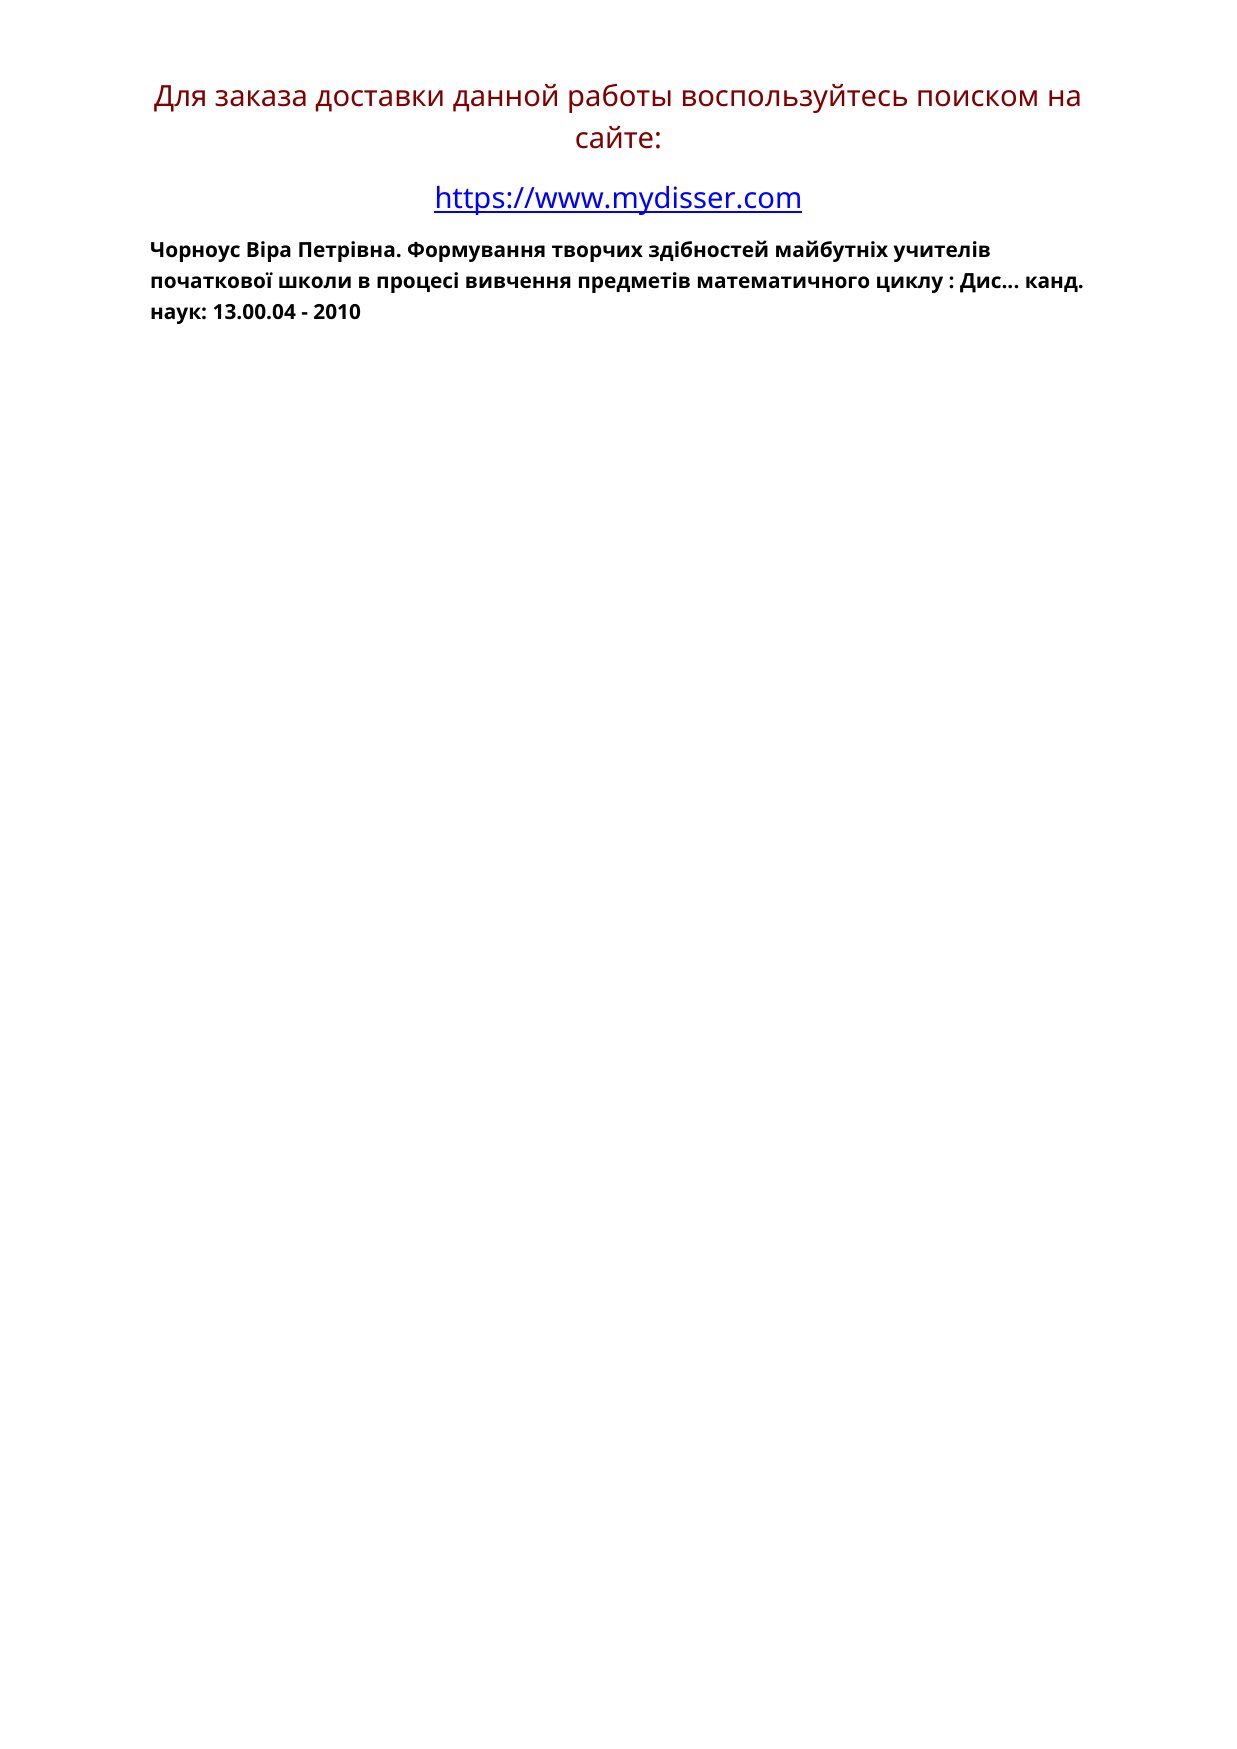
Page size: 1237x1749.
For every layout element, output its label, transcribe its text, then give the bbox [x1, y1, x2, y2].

text Чорноус Віра Петрівна. Формування творчих здібностей майбутніх учителів початкової школи в процесі вивчення предметів математичного циклу : Дис... канд. наук: 13.00.04 - 2010 [150, 236, 1086, 325]
